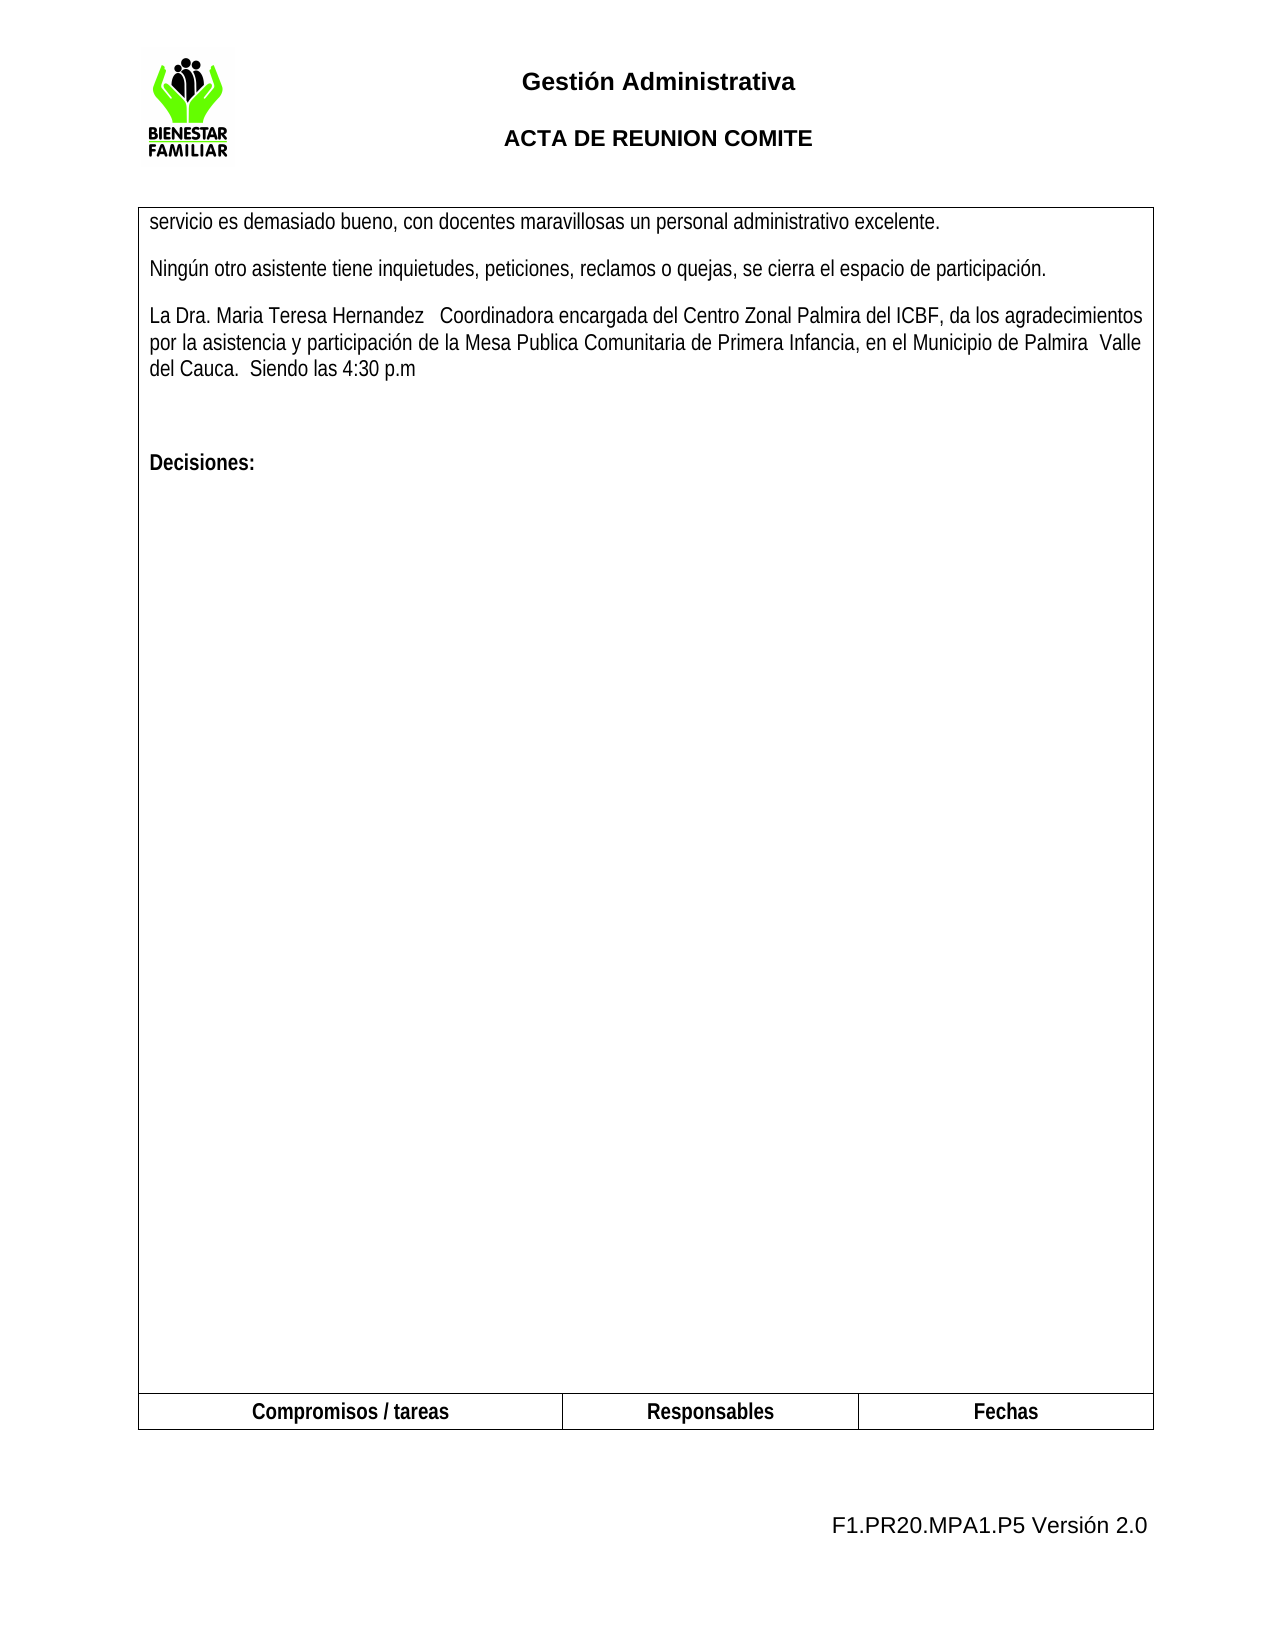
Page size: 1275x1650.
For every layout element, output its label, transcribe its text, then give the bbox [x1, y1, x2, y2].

table_cell Compromisos / tareas [139, 1394, 562, 1428]
table_cell Responsables [563, 1394, 858, 1428]
picture [141, 47, 235, 167]
table_cell Fechas [859, 1394, 1153, 1428]
